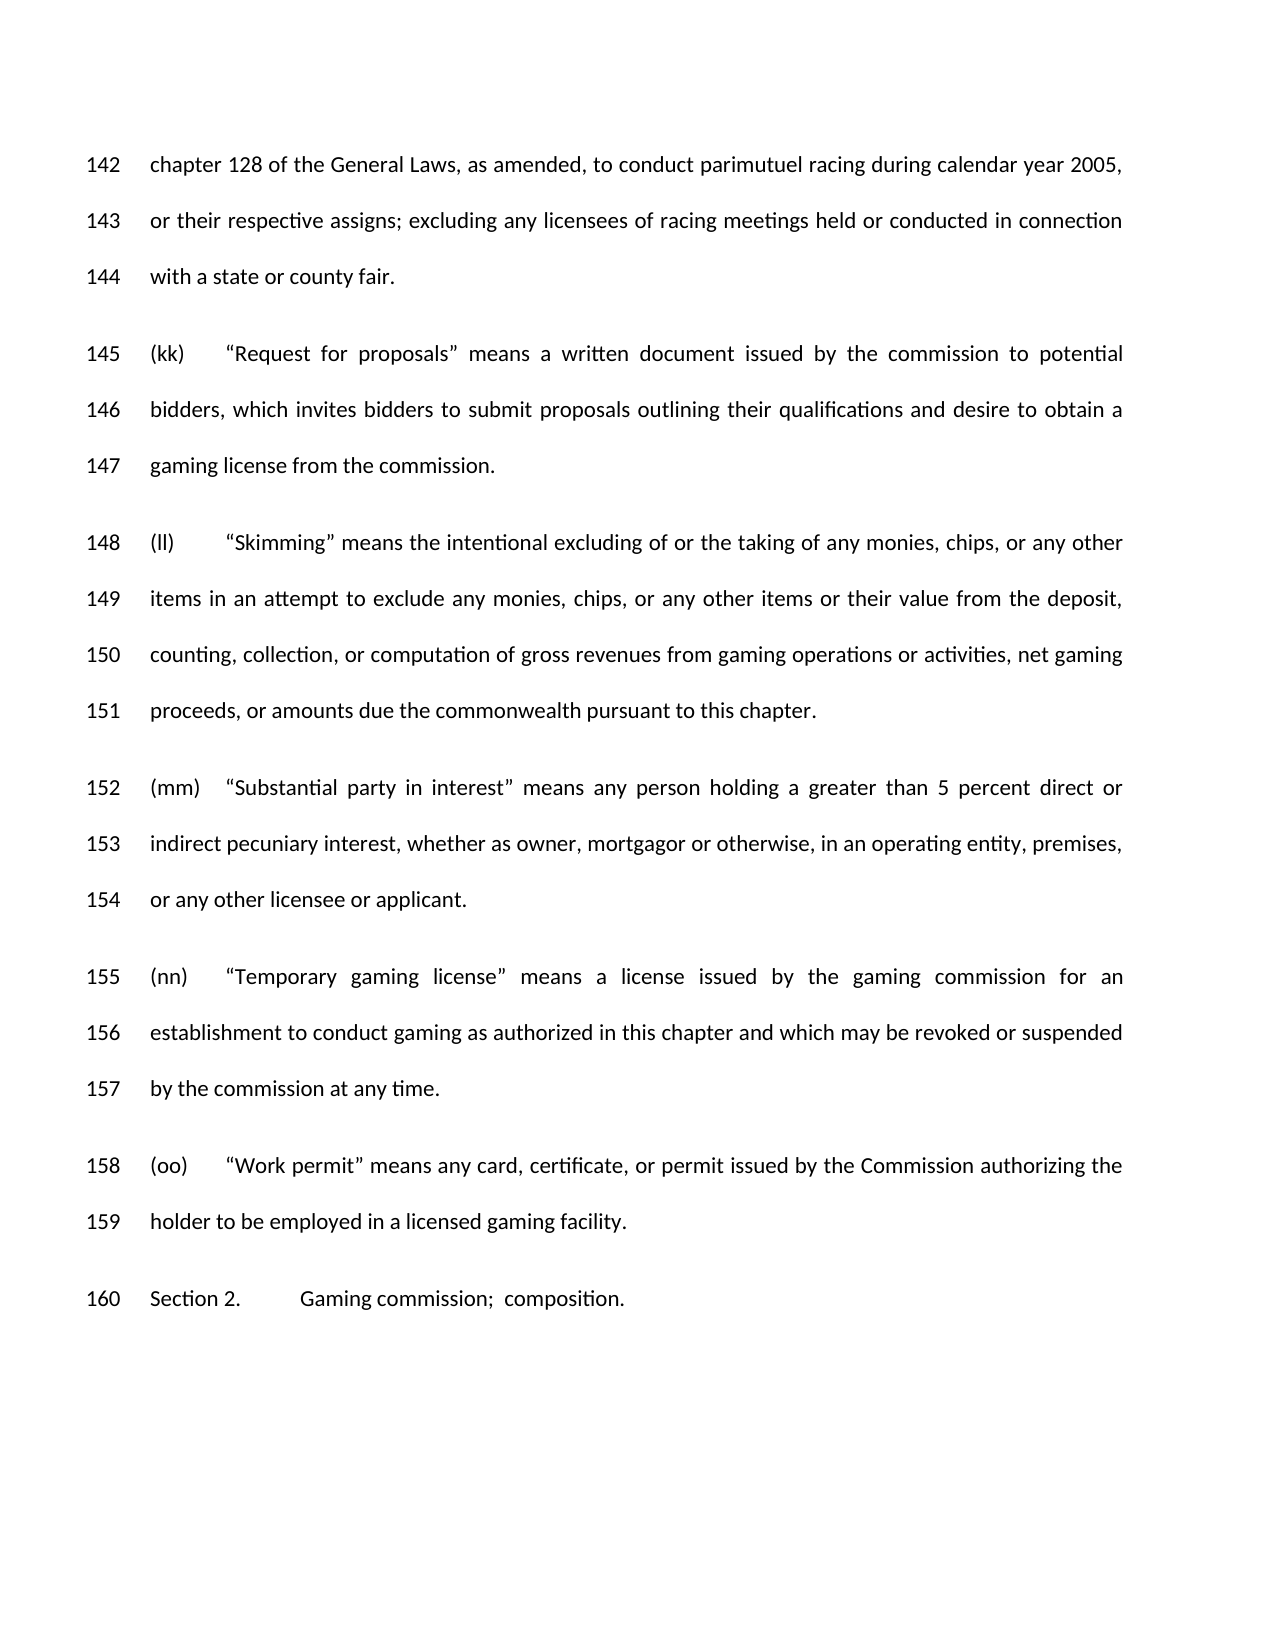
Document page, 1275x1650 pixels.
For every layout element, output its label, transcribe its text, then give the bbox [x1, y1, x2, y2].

text (oo) “Work permit” means any card, certificate, or permit issued by the Commission authorizing the holder to be employed in a licensed gaming facility. [150, 1151, 1125, 1235]
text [150, 150, 1125, 290]
text Section 2. Gaming commission; composition. [150, 1284, 1125, 1312]
text (kk) “Request for proposals” means a written document issued by the commission to potential bidders, which invites bidders to submit proposals outlining their qualifications and desire to obtain a gaming license from the commission. [150, 339, 1125, 479]
text (nn) “Temporary gaming license” means a license issued by the gaming commission for an establishment to conduct gaming as authorized in this chapter and which may be revoked or suspended by the commission at any time. [150, 962, 1125, 1102]
text (ll) “Skimming” means the intentional excluding of or the taking of any monies, chips, or any other items in an attempt to exclude any monies, chips, or any other items or their value from the deposit, counting, collection, or computation of gross revenues from gaming operations or activities, net gaming proceeds, or amounts due the commonwealth pursuant to this chapter. [150, 528, 1125, 724]
text (mm) “Substantial party in interest” means any person holding a greater than 5 percent direct or indirect pecuniary interest, whether as owner, mortgagor or otherwise, in an operating entity, premises, or any other licensee or applicant. [150, 773, 1125, 913]
